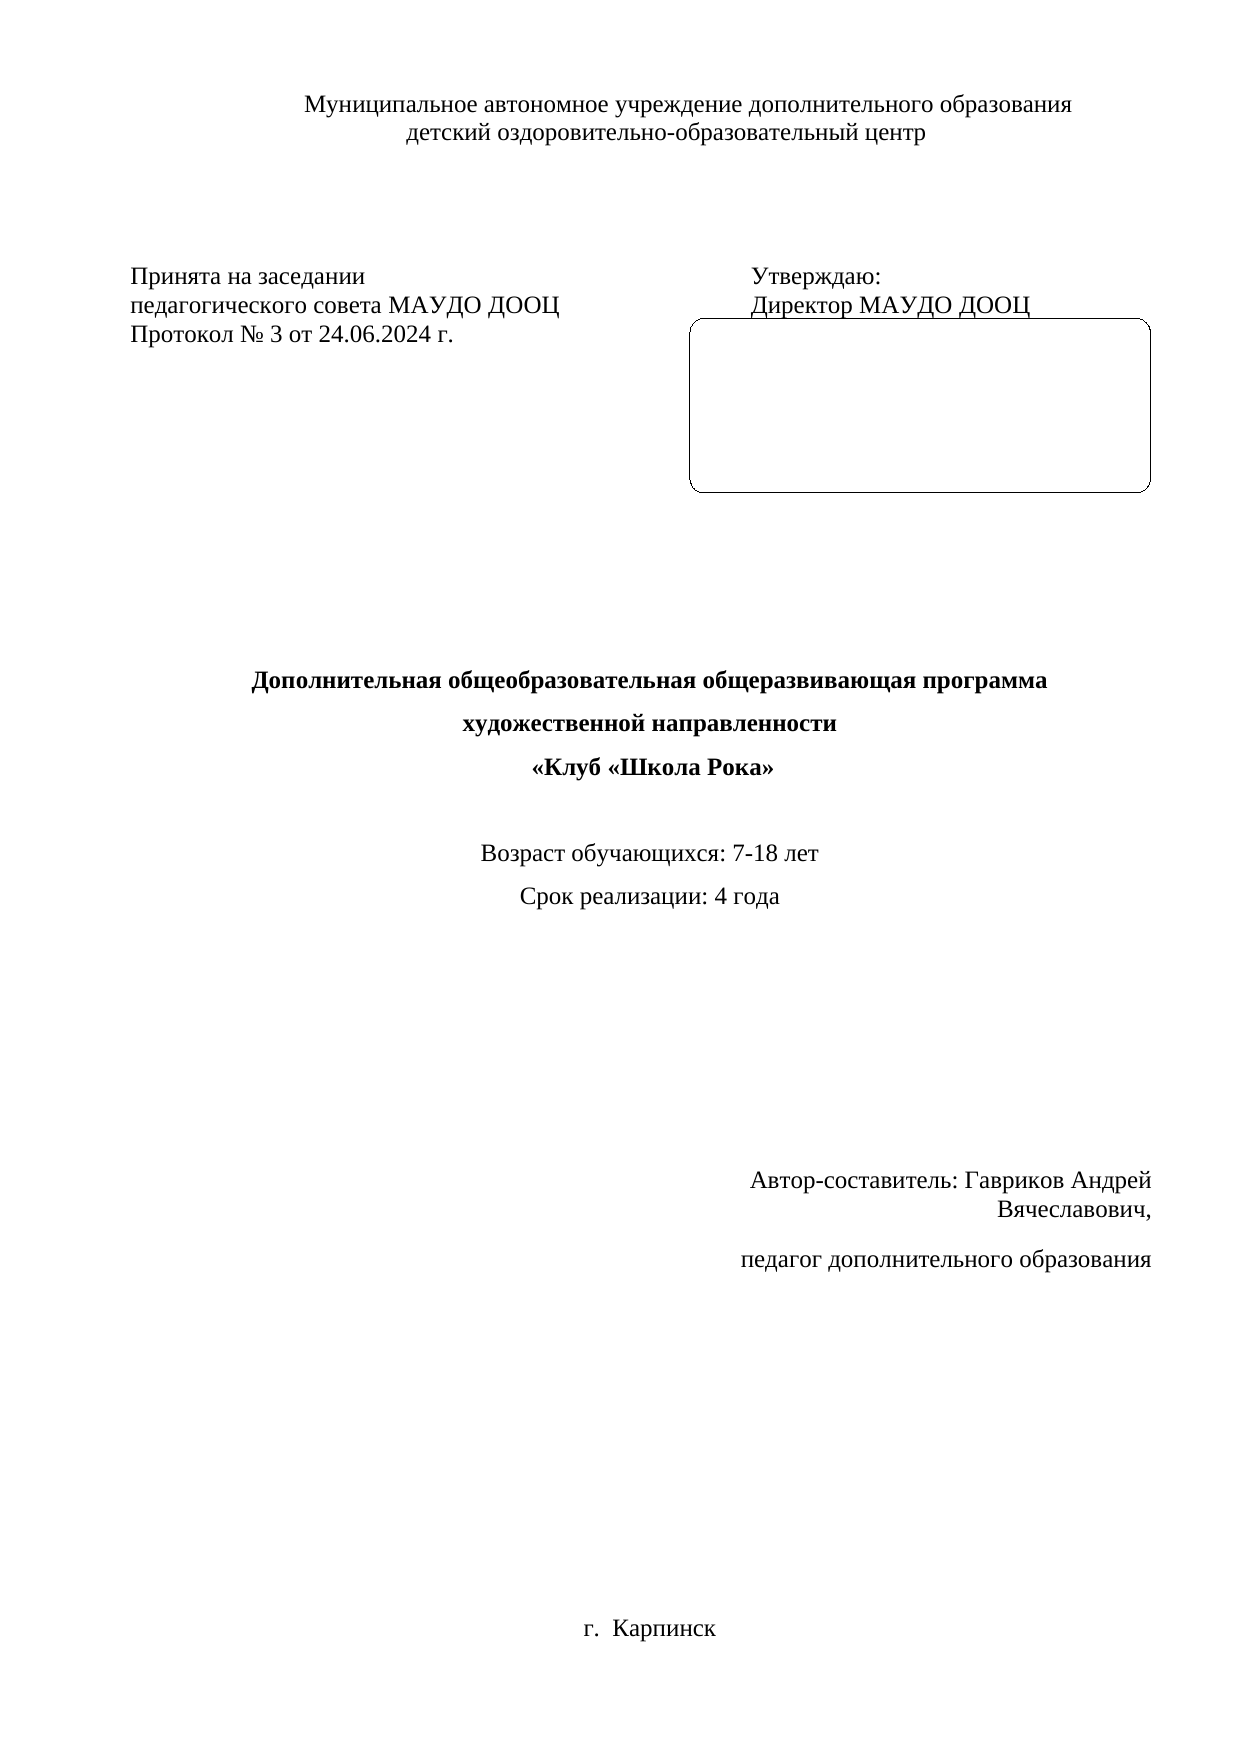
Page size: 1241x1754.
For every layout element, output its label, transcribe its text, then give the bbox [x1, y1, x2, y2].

text «Клуб «Школа Рока» [148, 752, 1152, 780]
text педагог дополнительного образования [148, 1244, 1152, 1273]
text художественной направленности [148, 708, 1152, 737]
text детский оздоровительно-образовательный центр [262, 117, 1152, 146]
table_header Принята на заседании педагогического совета МАУДО ДООЦ Протокол № 3 от 24.06.2024 г. [130, 261, 674, 493]
text Дополнительная общеобразовательная общеразвивающая программа [148, 665, 1152, 694]
text г. Карпинск [148, 1613, 1152, 1642]
text Срок реализации: 4 года [148, 881, 1152, 910]
text Автор-составитель: Гавриков Андрей Вячеславович, [148, 1166, 1152, 1223]
text Возраст обучающихся: 7-18 лет [148, 838, 1152, 867]
table_header Утверждаю: Директор МАУДО ДООЦ С.Б. Еремеев Приказ № 59-д от 25.06.2024 г. [674, 261, 1169, 493]
text Муниципальное автономное учреждение дополнительного образования [148, 89, 1152, 117]
